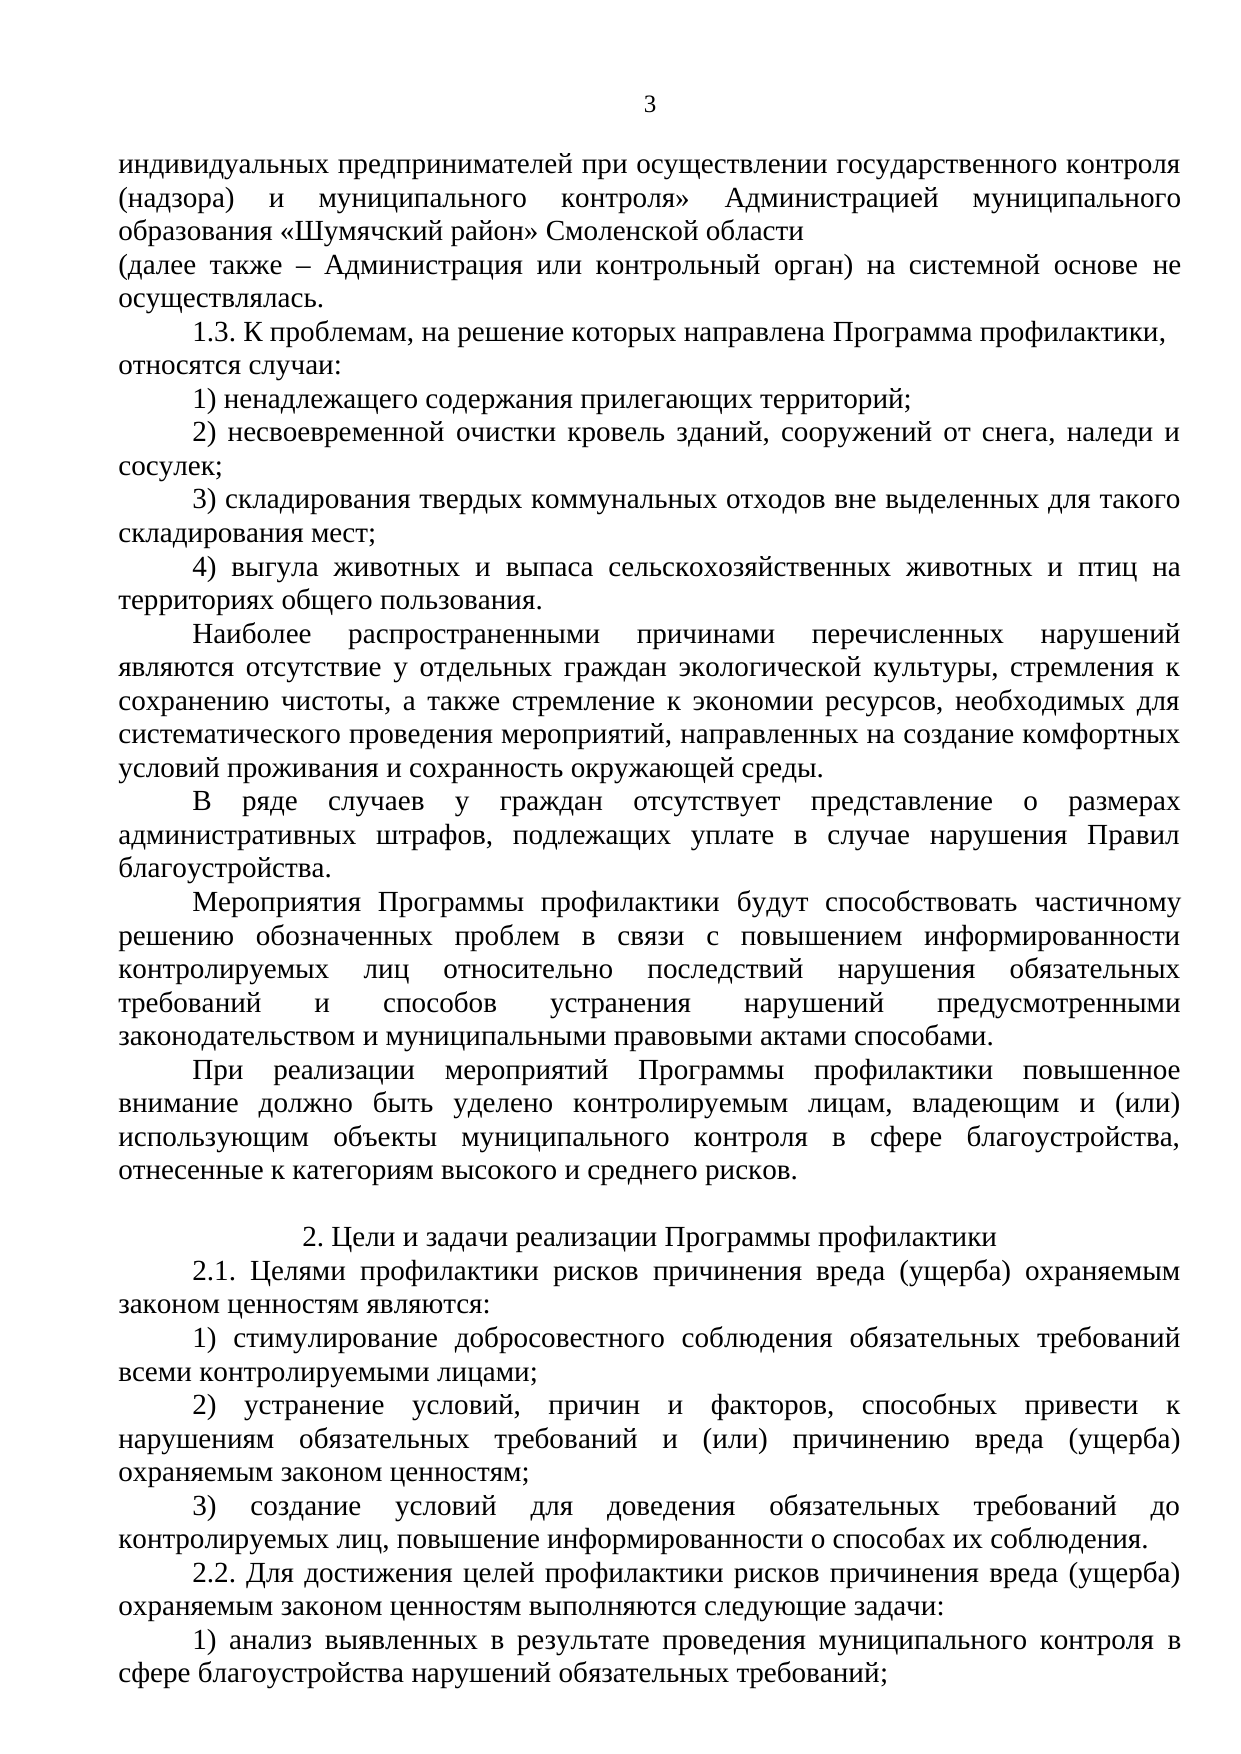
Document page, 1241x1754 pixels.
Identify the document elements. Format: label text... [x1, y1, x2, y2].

text 2.2. Для достижения целей профилактики рисков причинения вреда (ущерба) охраняемым законом ценностям выполняются следующие задачи: [118, 1555, 1181, 1622]
text 4) выгула животных и выпаса сельскохозяйственных животных и птиц на территориях общего пользования. [118, 549, 1181, 616]
text Наиболее распространенными причинами перечисленных нарушений являются отсутствие у отдельных граждан экологической культуры, стремления к сохранению чистоты, а также стремление к экономии ресурсов, необходимых для систематического проведения мероприятий, направленных на создание комфортных условий проживания и сохранность окружающей среды. [118, 616, 1181, 783]
text 1) стимулирование добросовестного соблюдения обязательных требований всеми контролируемыми лицами; [118, 1320, 1181, 1387]
text 3) складирования твердых коммунальных отходов вне выделенных для такого складирования мест; [118, 482, 1181, 549]
text 1) ненадлежащего содержания прилегающих территорий; [118, 381, 1181, 414]
text (далее также – Администрация или контрольный орган) на системной основе не осуществлялась. [118, 247, 1181, 314]
text 2) несвоевременной очистки кровель зданий, сооружений от снега, наледи и сосулек; [118, 414, 1181, 482]
text 2. Цели и задачи реализации Программы профилактики [118, 1219, 1181, 1253]
text При реализации мероприятий Программы профилактики повышенное внимание должно быть уделено контролируемым лицам, владеющим и (или) использующим объекты муниципального контроля в сфере благоустройства, отнесенные к категориям высокого и среднего рисков. [118, 1052, 1181, 1186]
text относятся случаи: [118, 347, 1181, 381]
text 2.1. Целями профилактики рисков причинения вреда (ущерба) охраняемым законом ценностям являются: [118, 1253, 1181, 1320]
text 3) создание условий для доведения обязательных требований до контролируемых лиц, повышение информированности о способах их соблюдения. [118, 1488, 1181, 1555]
text 1) анализ выявленных в результате проведения муниципального контроля в сфере благоустройства нарушений обязательных требований; [118, 1622, 1181, 1689]
text 1.3. К проблемам, на решение которых направлена Программа профилактики, [118, 314, 854, 347]
text Мероприятия Программы профилактики будут способствовать частичному решению обозначенных проблем в связи с повышением информированности контролируемых лиц относительно последствий нарушения обязательных требований и способов устранения нарушений предусмотренными законодательством и муниципальными правовыми актами способами. [118, 884, 1181, 1052]
text В ряде случаев у граждан отсутствует представление о размерах административных штрафов, подлежащих уплате в случае нарушения Правил благоустройства. [118, 783, 1181, 884]
text 2) устранение условий, причин и факторов, способных привести к нарушениям обязательных требований и (или) причинению вреда (ущерба) охраняемым законом ценностям; [118, 1387, 1181, 1488]
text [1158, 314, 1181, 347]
